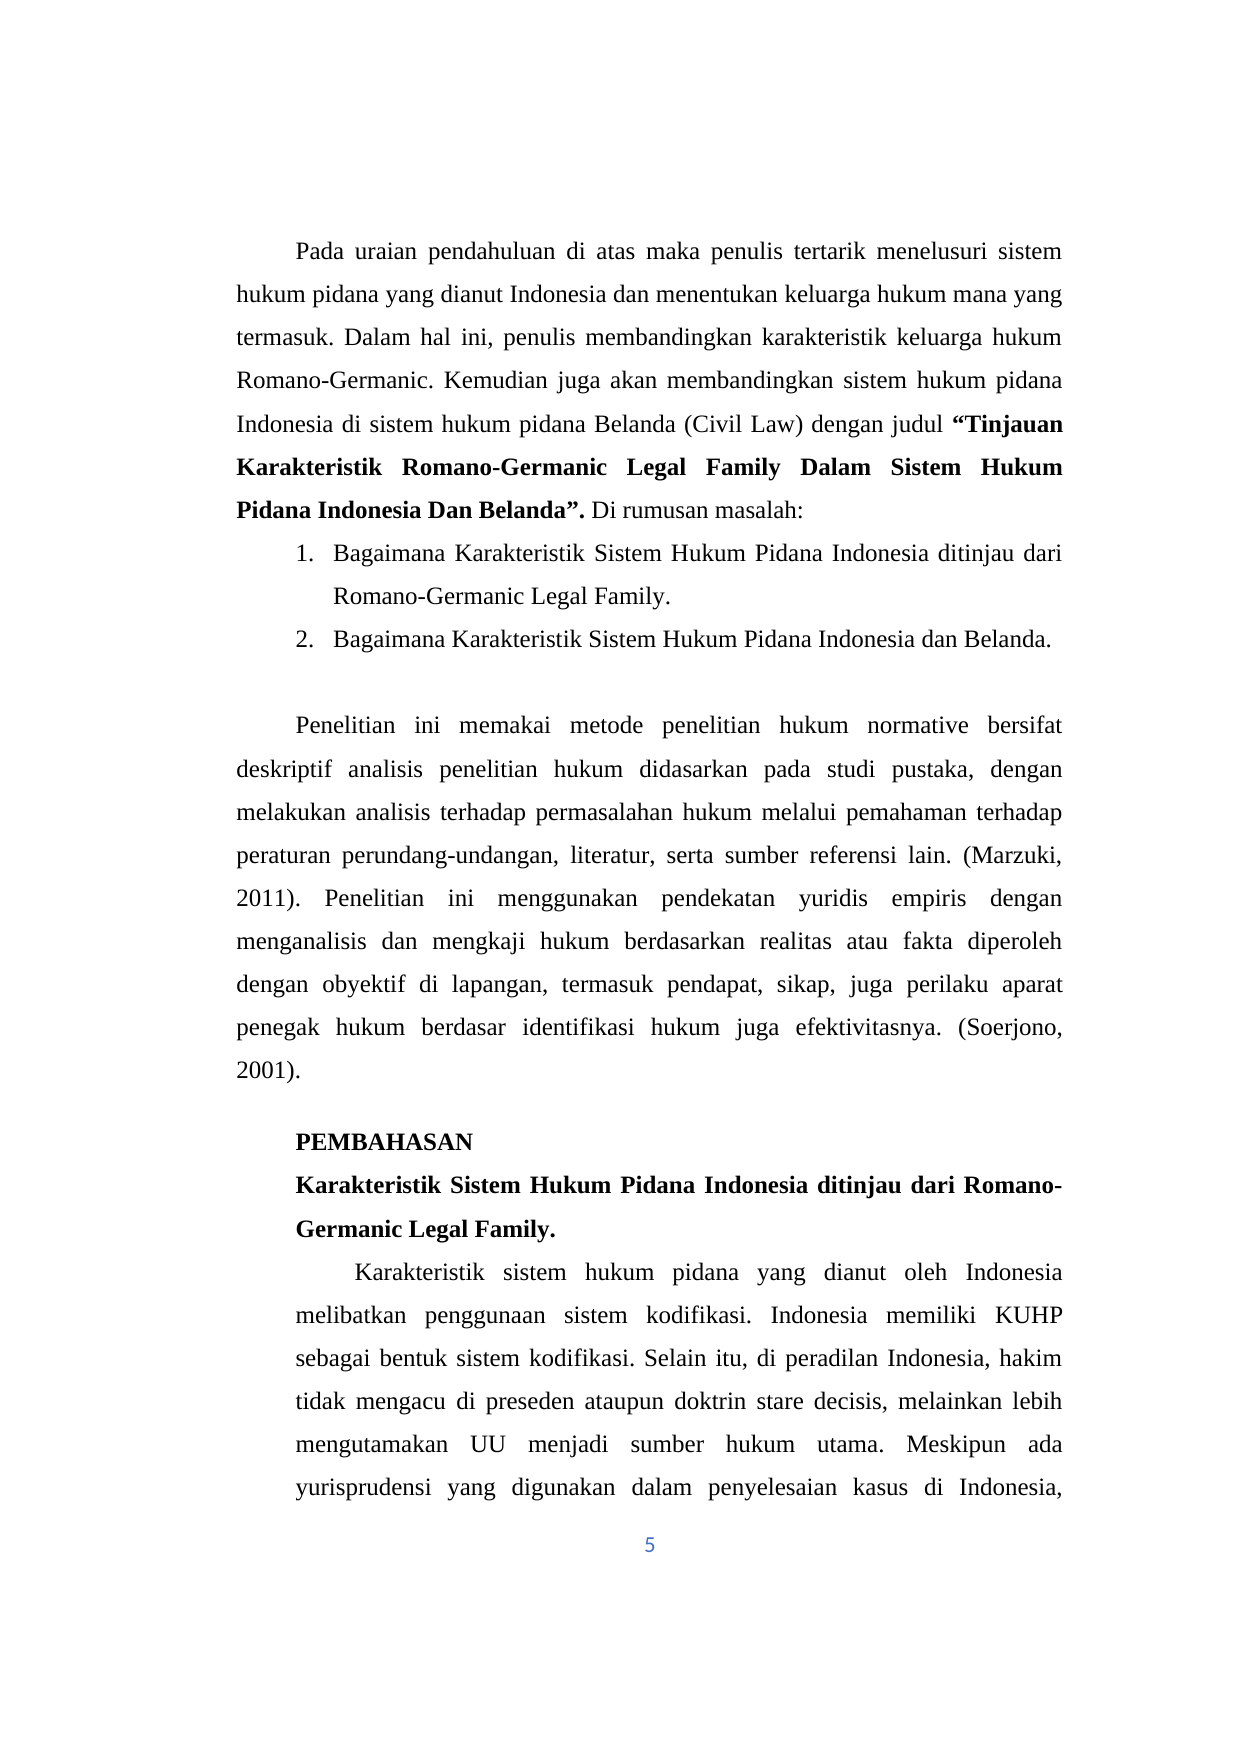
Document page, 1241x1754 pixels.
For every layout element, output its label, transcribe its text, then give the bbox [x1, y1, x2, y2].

list Bagaimana Karakteristik Sistem Hukum Pidana Indonesia dan Belanda. [295, 624, 1063, 653]
list Karakteristik Sistem Hukum Pidana Indonesia ditinjau dari Romano-Germanic Legal Family. [236, 1171, 1063, 1242]
subtitle PEMBAHASAN [236, 1127, 1063, 1156]
text Pada uraian pendahuluan di atas maka penulis tertarik menelusuri sistem hukum pidana yang dianut Indonesia dan menentukan keluarga hukum mana yang termasuk. Dalam hal ini, penulis membandingkan karakteristik keluarga hukum Romano-Germanic. Kemudian juga akan membandingkan sistem hukum pidana Indonesia di sistem hukum pidana Belanda (Civil Law) dengan judul “Tinjauan Karakteristik Romano-Germanic Legal Family Dalam Sistem Hukum Pidana Indonesia Dan Belanda”. Di rumusan masalah: [236, 236, 1063, 524]
text Penelitian ini memakai metode penelitian hukum normative bersifat deskriptif analisis penelitian hukum didasarkan pada studi pustaka, dengan melakukan analisis terhadap permasalahan hukum melalui pemahaman terhadap peraturan perundang-undangan, literatur, serta sumber referensi lain. (Marzuki, 2011). Penelitian ini menggunakan pendekatan yuridis empiris dengan menganalisis dan mengkaji hukum berdasarkan realitas atau fakta diperoleh dengan obyektif di lapangan, termasuk pendapat, sikap, juga perilaku aparat penegak hukum berdasar identifikasi hukum juga efektivitasnya. (Soerjono, 2001). [236, 711, 1063, 1084]
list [295, 1257, 1063, 1501]
list Bagaimana Karakteristik Sistem Hukum Pidana Indonesia ditinjau dari Romano-Germanic Legal Family. [295, 538, 1063, 610]
